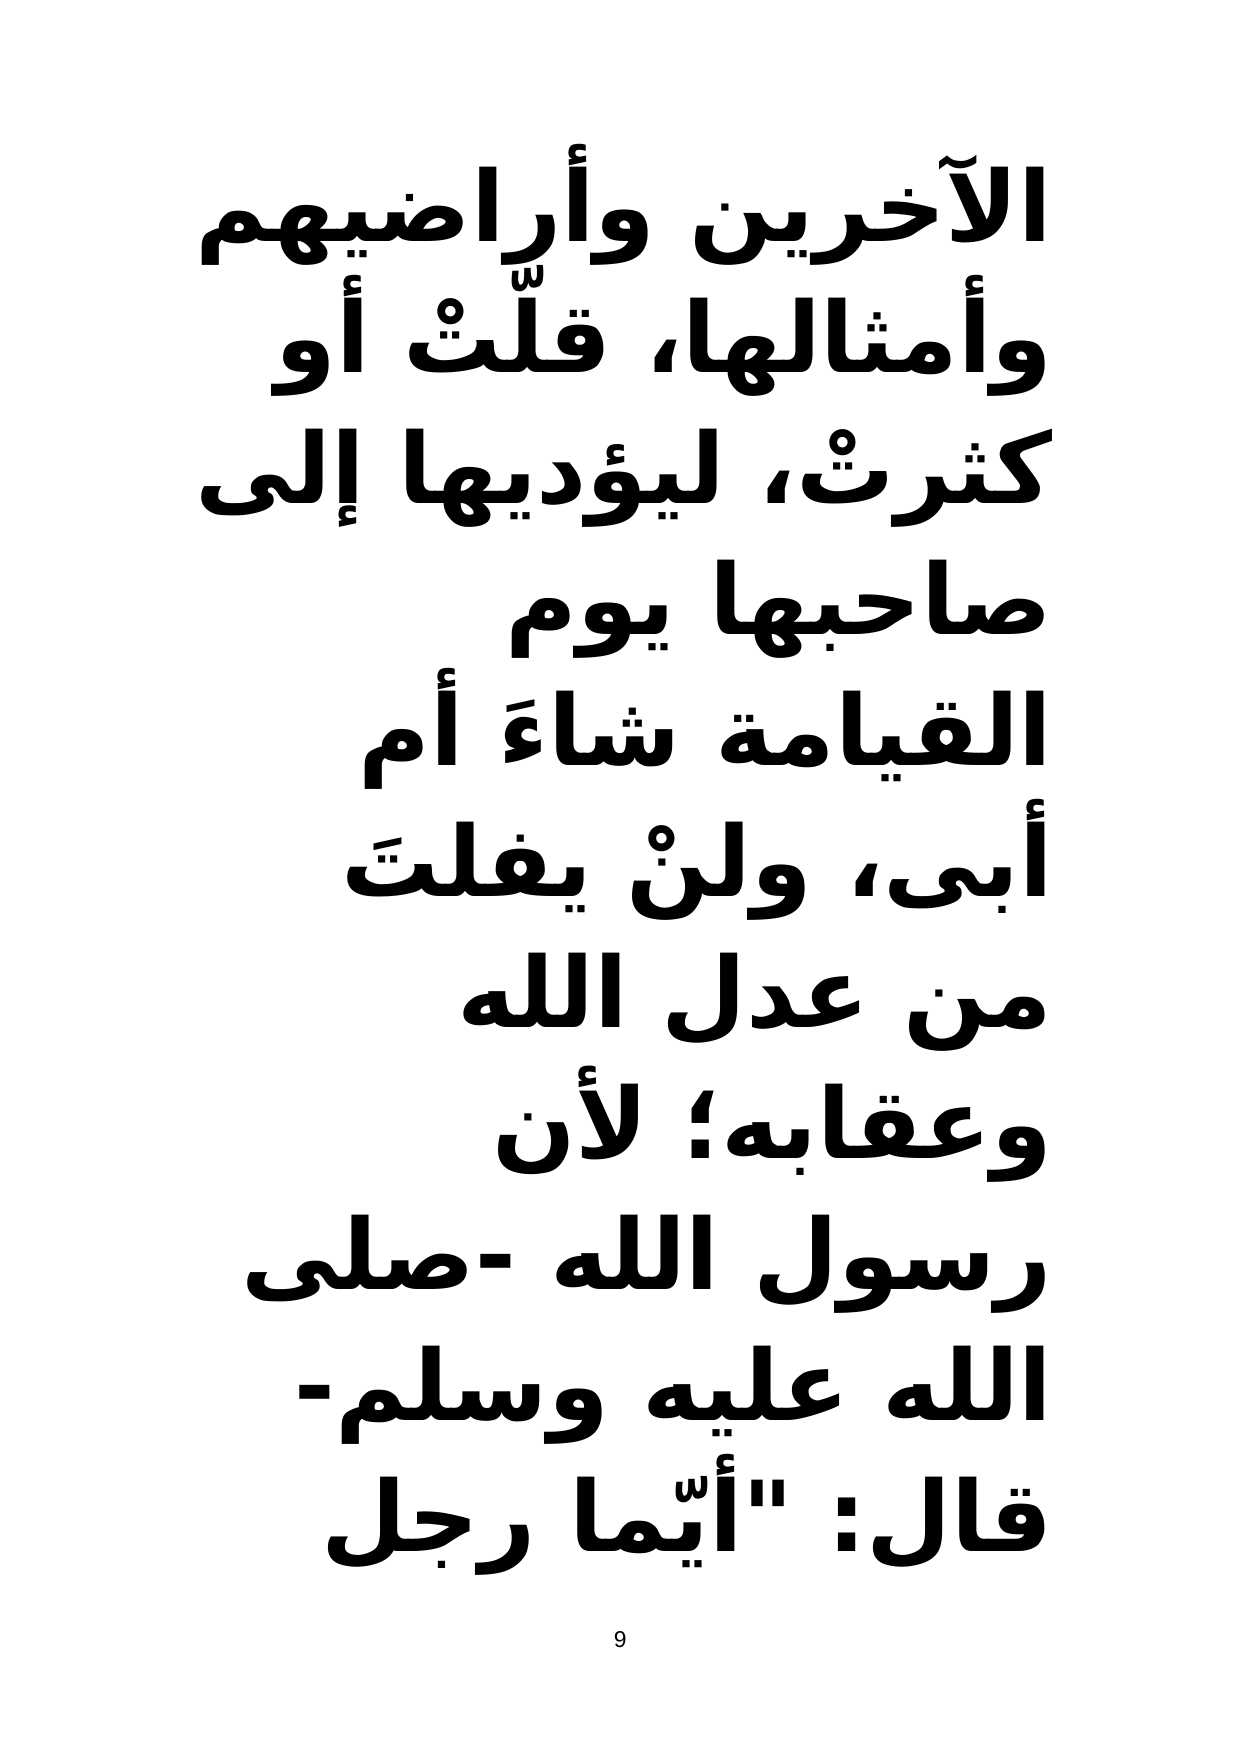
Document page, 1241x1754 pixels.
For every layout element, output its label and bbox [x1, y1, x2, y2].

text [187, 150, 1053, 1574]
